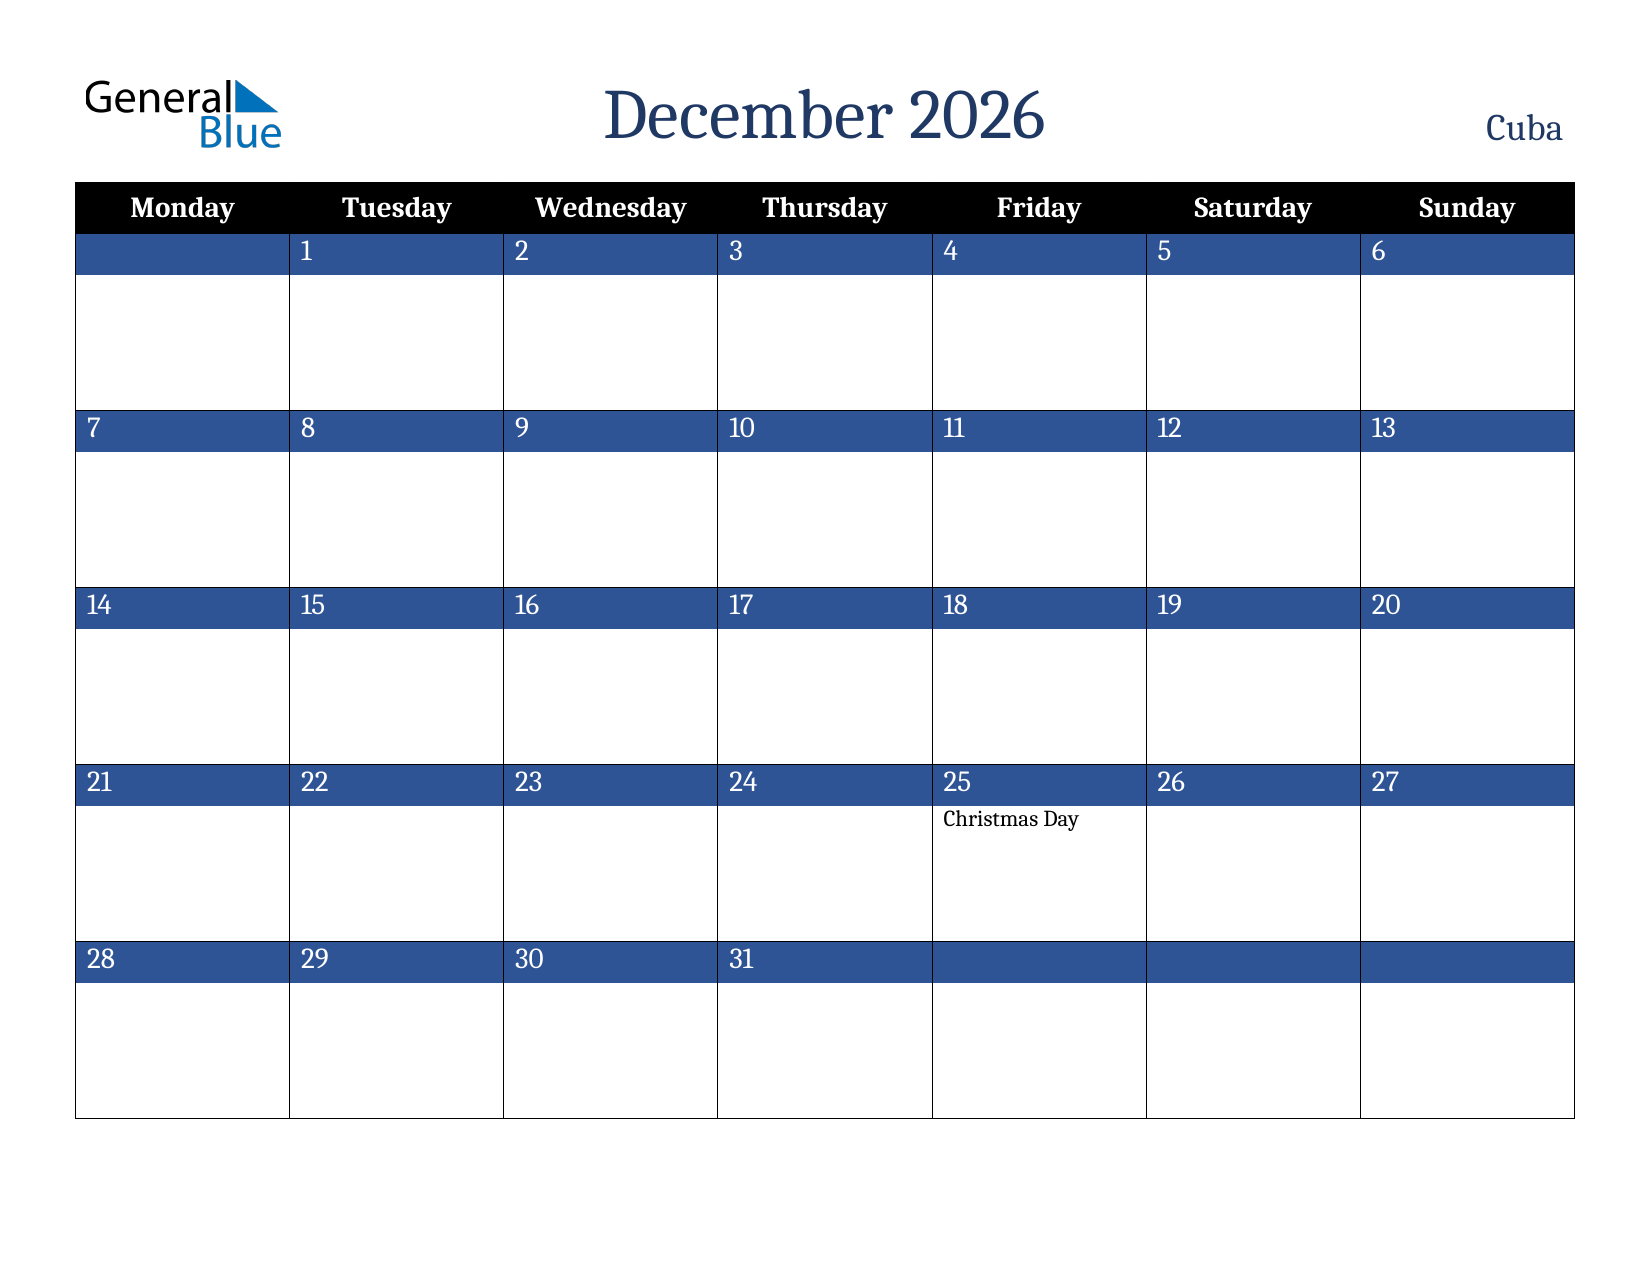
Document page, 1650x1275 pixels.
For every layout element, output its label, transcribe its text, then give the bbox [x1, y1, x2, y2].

table_cell 30 [504, 942, 717, 983]
table_cell [290, 452, 503, 587]
table_cell [504, 452, 717, 587]
table_cell [933, 452, 1146, 587]
table_cell 10 [718, 411, 932, 452]
table_cell 28 [76, 942, 289, 983]
table_cell [718, 629, 932, 764]
table_cell 1 [290, 234, 503, 275]
table_header [76, 75, 503, 182]
table_cell [933, 983, 1146, 1118]
table_cell 15 [290, 588, 503, 629]
table_cell [504, 629, 717, 764]
table_cell Christmas Day [933, 806, 1146, 941]
table_cell [76, 275, 289, 410]
table_cell [1147, 942, 1360, 983]
table_header Cuba [1146, 75, 1574, 182]
table_cell 26 [1147, 765, 1360, 806]
table_cell [290, 806, 503, 941]
table_cell [76, 234, 289, 275]
table_cell 3 [718, 234, 932, 275]
table_cell 20 [1361, 588, 1574, 629]
table_cell [1147, 806, 1360, 941]
table_cell 11 [933, 411, 1146, 452]
table_cell 17 [718, 588, 932, 629]
table_cell [933, 275, 1146, 410]
table_cell 4 [933, 234, 1146, 275]
table_cell 19 [1147, 588, 1360, 629]
table_cell 25 [933, 765, 1146, 806]
table_cell 18 [933, 588, 1146, 629]
table_cell [718, 806, 932, 941]
table_cell 29 [290, 942, 503, 983]
table_cell 22 [290, 765, 503, 806]
table_cell 7 [76, 411, 289, 452]
table_cell [76, 452, 289, 587]
table_cell [290, 275, 503, 410]
table_cell [1147, 452, 1360, 587]
table_cell [76, 629, 289, 764]
table_cell [933, 629, 1146, 764]
table_cell [290, 629, 503, 764]
table_cell Friday [933, 183, 1146, 233]
table_cell [1147, 983, 1360, 1118]
table_cell [76, 806, 289, 941]
table_cell [290, 983, 503, 1118]
table_cell Tuesday [290, 183, 503, 233]
table_cell [718, 983, 932, 1118]
table_cell Saturday [1147, 183, 1360, 233]
table_cell [718, 275, 932, 410]
table_cell [1361, 806, 1574, 941]
table_cell [504, 275, 717, 410]
table_cell 12 [1147, 411, 1360, 452]
table_cell [1361, 629, 1574, 764]
table_cell 13 [1361, 411, 1574, 452]
table_cell [1361, 983, 1574, 1118]
table_cell [1361, 942, 1574, 983]
table_cell [718, 452, 932, 587]
table_cell [1147, 629, 1360, 764]
table_cell 27 [1361, 765, 1574, 806]
table_cell Sunday [1361, 183, 1574, 233]
table_cell 2 [504, 234, 717, 275]
table_cell 8 [290, 411, 503, 452]
table_cell [76, 983, 289, 1118]
table_cell 31 [718, 942, 932, 983]
table_cell 5 [1147, 234, 1360, 275]
table_cell [933, 942, 1146, 983]
table_cell Thursday [718, 183, 932, 233]
table_cell 6 [1361, 234, 1574, 275]
table_cell [504, 806, 717, 941]
table_header December 2026 [504, 75, 1146, 182]
table_cell 23 [504, 765, 717, 806]
table_cell 24 [718, 765, 932, 806]
table_cell [1361, 275, 1574, 410]
table_cell 14 [76, 588, 289, 629]
table_cell 9 [504, 411, 717, 452]
picture [86, 80, 281, 148]
table_cell [504, 983, 717, 1118]
table_cell 21 [76, 765, 289, 806]
table_cell [1147, 275, 1360, 410]
table_cell [1361, 452, 1574, 587]
table_cell 16 [504, 588, 717, 629]
table_cell Wednesday [504, 183, 717, 233]
table_cell Monday [76, 183, 289, 233]
